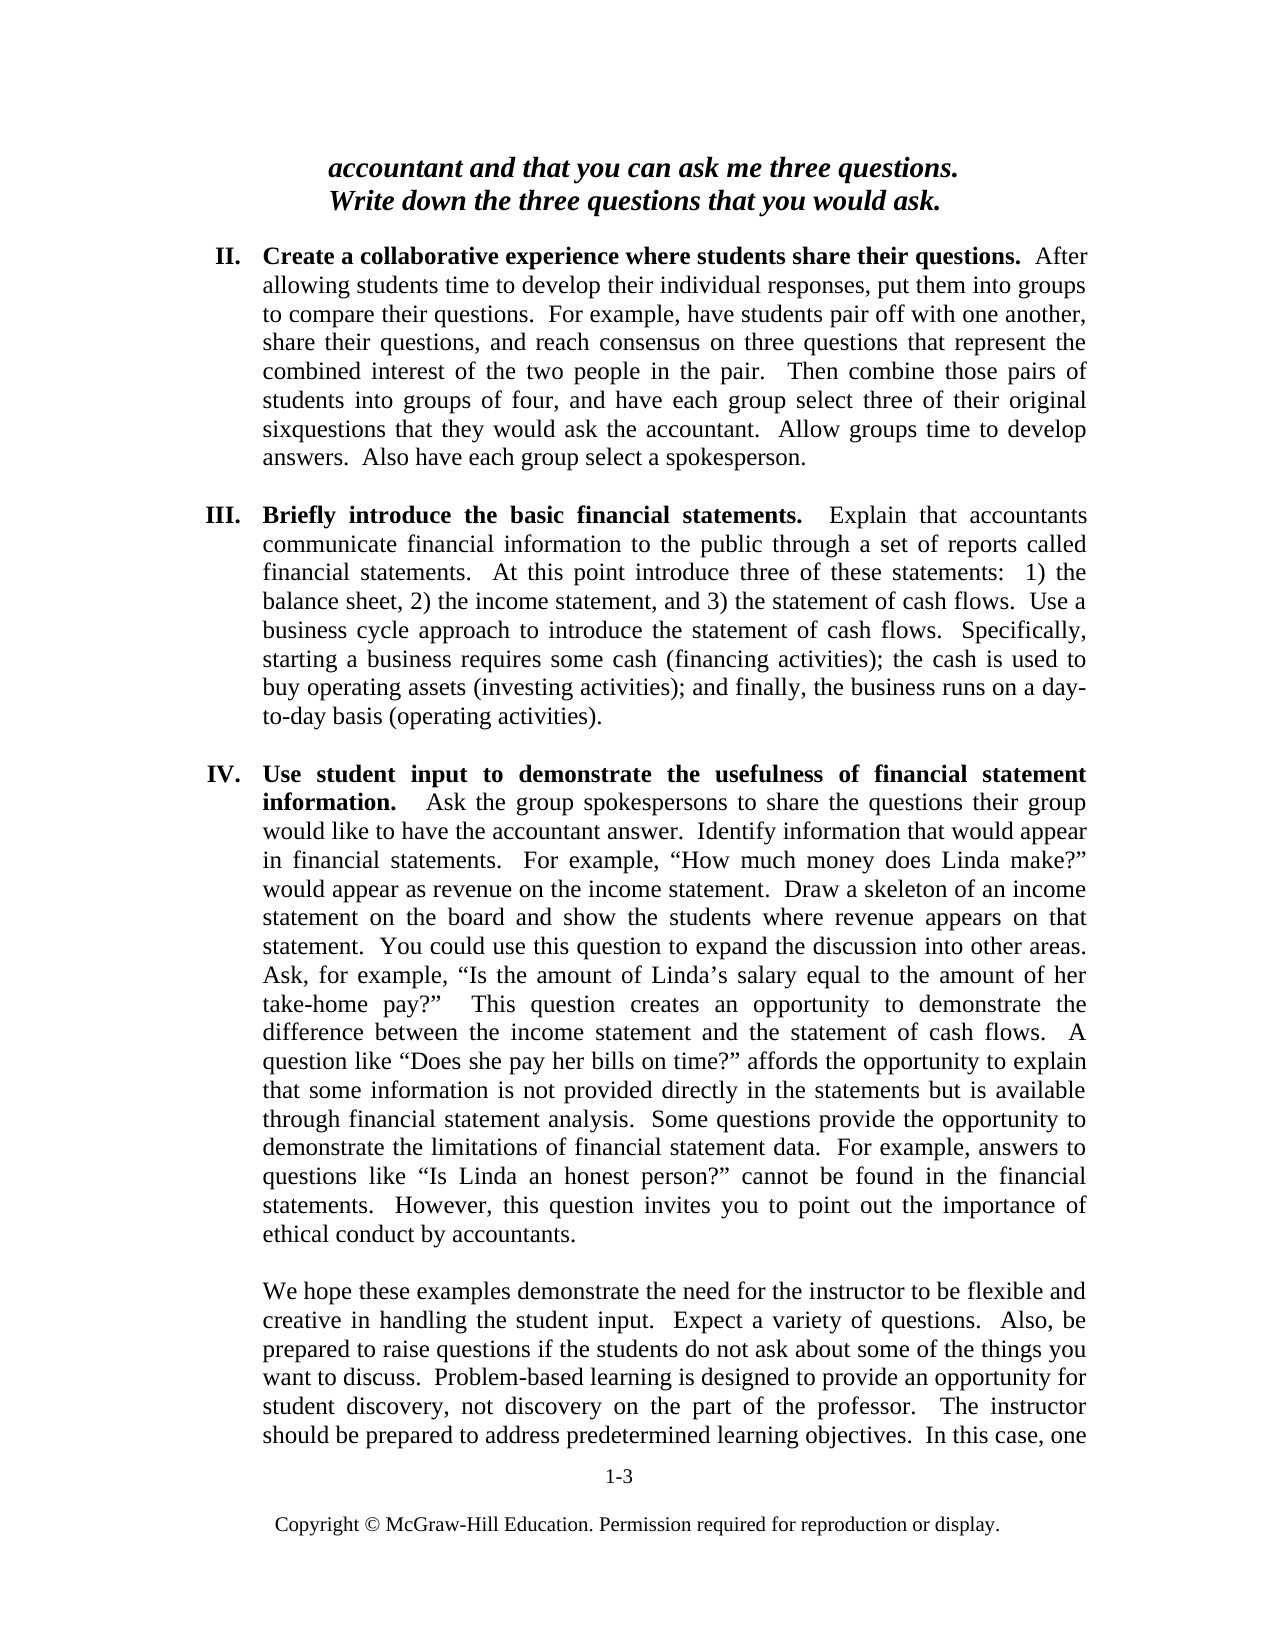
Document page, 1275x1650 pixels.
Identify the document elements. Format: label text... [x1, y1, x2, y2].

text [187, 1276, 1087, 1449]
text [328, 150, 1012, 217]
text II. Create a collaborative experience where students share their questions. After allowing students time to develop their individual responses, put them into groups to compare their questions. For example, have students pair off with one another, share their questions, and reach consensus on three questions that represent the combined interest of the two people in the pair. Then combine those pairs of students into groups of four, and have each group select three of their original sixquestions that they would ask the accountant. Allow groups time to develop answers. Also have each group select a spokesperson. [187, 241, 1087, 471]
text III. Briefly introduce the basic financial statements. Explain that accountants communicate financial information to the public through a set of reports called financial statements. At this point introduce three of these statements: 1) the balance sheet, 2) the income statement, and 3) the statement of cash flows. Use a business cycle approach to introduce the statement of cash flows. Specifically, starting a business requires some cash (financing activities); the cash is used to buy operating assets (investing activities); and finally, the business runs on a day-to-day basis (operating activities). [187, 500, 1087, 730]
text IV. Use student input to demonstrate the usefulness of financial statement information. Ask the group spokespersons to share the questions their group would like to have the accountant answer. Identify information that would appear in financial statements. For example, “How much money does Linda make?” would appear as revenue on the income statement. Draw a skeleton of an income statement on the board and show the students where revenue appears on that statement. You could use this question to expand the discussion into other areas. Ask, for example, “Is the amount of Linda’s salary equal to the amount of her take-home pay?” This question creates an opportunity to demonstrate the difference between the income statement and the statement of cash flows. A question like “Does she pay her bills on time?” affords the opportunity to explain that some information is not provided directly in the statements but is available through financial statement analysis. Some questions provide the opportunity to demonstrate the limitations of financial statement data. For example, answers to questions like “Is Linda an honest person?” cannot be found in the financial statements. However, this question invites you to point out the importance of ethical conduct by accountants. [187, 759, 1087, 1247]
